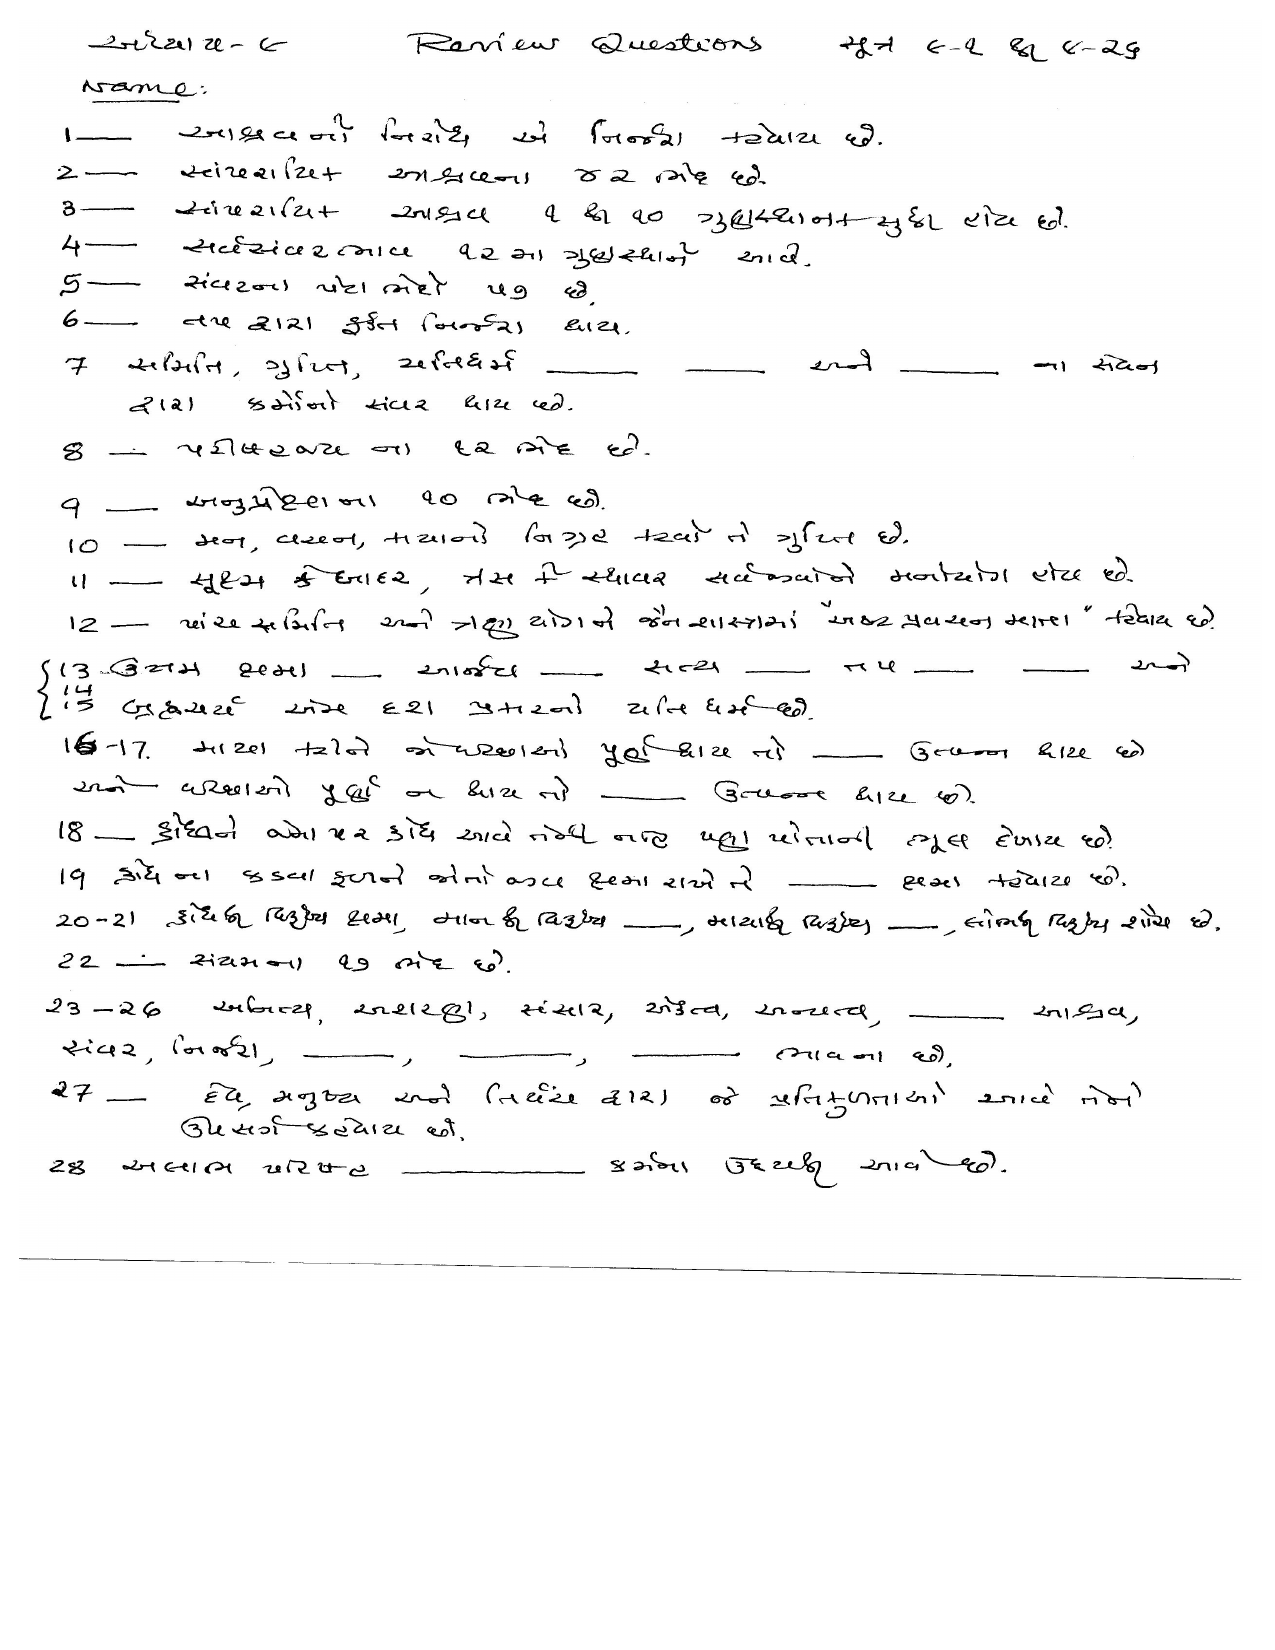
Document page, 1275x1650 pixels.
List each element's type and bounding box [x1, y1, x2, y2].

picture [19, 19, 1262, 1281]
